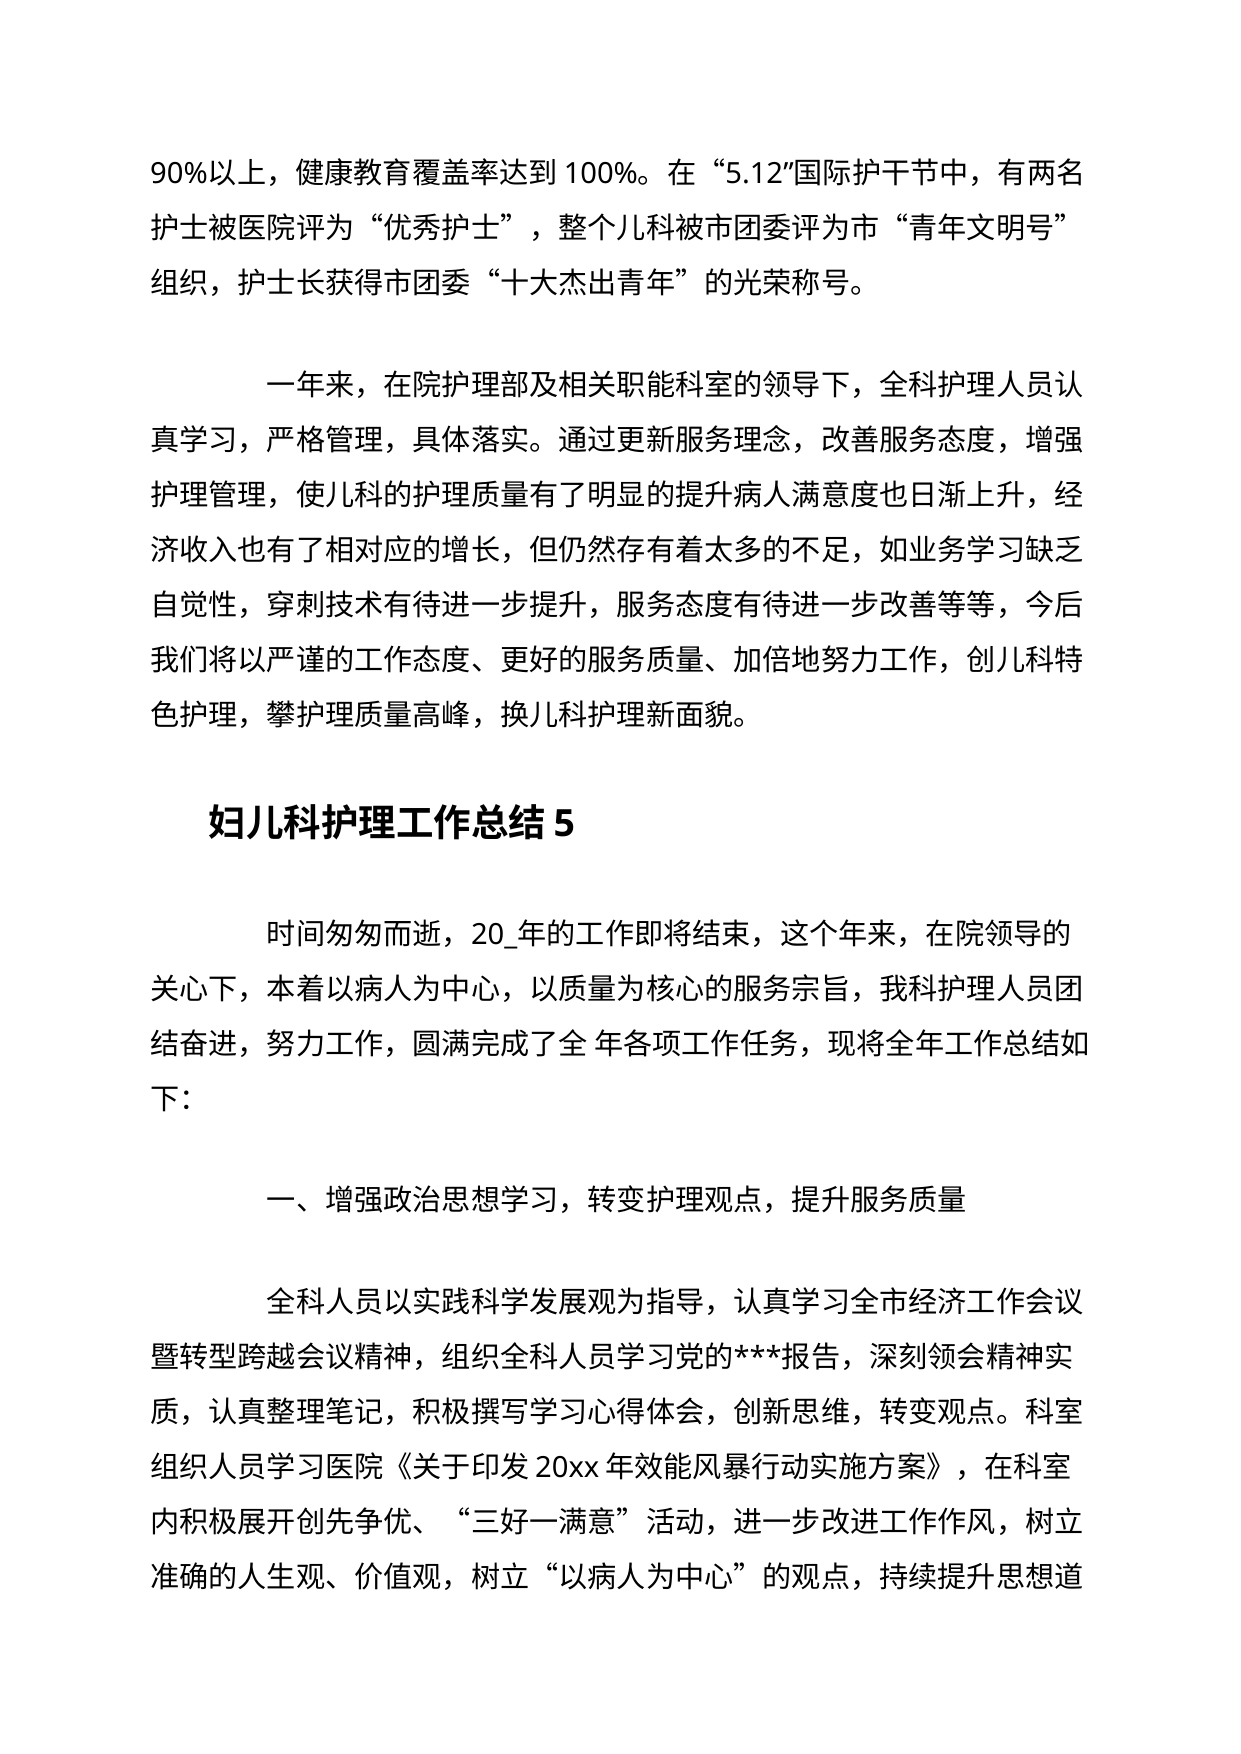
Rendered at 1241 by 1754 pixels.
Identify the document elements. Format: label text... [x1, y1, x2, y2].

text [150, 150, 1090, 302]
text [150, 1279, 1090, 1596]
text 一、增强政治思想学习，转变护理观点，提升服务质量 [150, 1177, 1090, 1219]
text 一年来，在院护理部及相关职能科室的领导下，全科护理人员认真学习，严格管理，具体落实。通过更新服务理念，改善服务态度，增强护理管理，使儿科的护理质量有了明显的提升病人满意度也日渐上升，经济收入也有了相对应的增长，但仍然存有着太多的不足，如业务学习缺乏自觉性，穿刺技术有待进一步提升，服务态度有待进一步改善等等，今后我们将以严谨的工作态度、更好的服务质量、加倍地努力工作，创儿科特色护理，攀护理质量高峰，换儿科护理新面貌。 [150, 362, 1090, 733]
text 时间匆匆而逝，20_年的工作即将结束，这个年来，在院领导的关心下，本着以病人为中心，以质量为核心的服务宗旨，我科护理人员团结奋进，努力工作，圆满完成了全 年各项工作任务，现将全年工作总结如下： [150, 910, 1090, 1117]
text 妇儿科护理工作总结5 [150, 793, 1090, 847]
